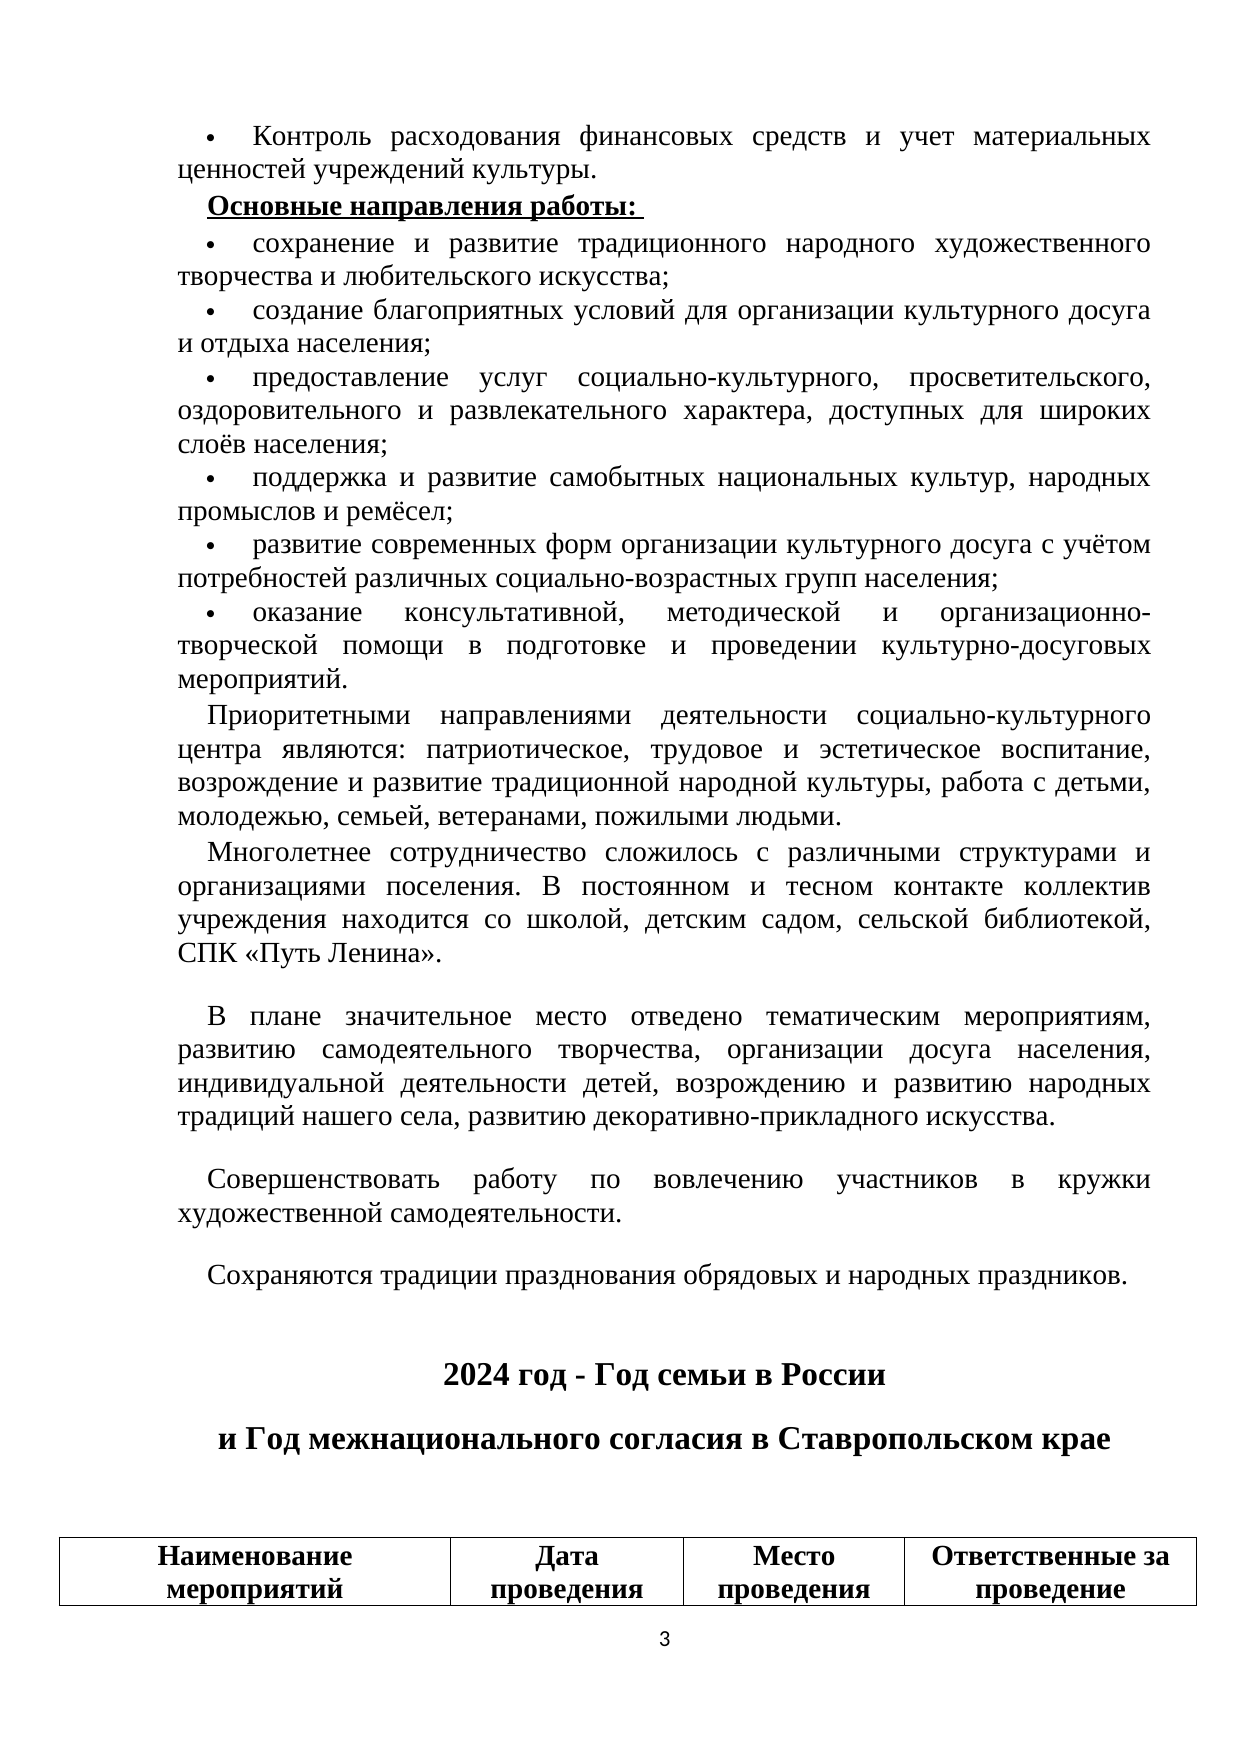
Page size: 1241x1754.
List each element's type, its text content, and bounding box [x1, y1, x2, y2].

text В плане значительное место отведено тематическим мероприятиям, развитию самодеятельного творчества, организации досуга населения, индивидуальной деятельности детей, возрождению и развитию народных традиций нашего села, развитию декоративно-прикладного искусства. [177, 998, 1152, 1132]
list поддержка и развитие самобытных национальных культур, народных промыслов и ремёсел; [177, 459, 1152, 527]
text Приоритетными направлениями деятельности социально-культурного центра являются: патриотическое, трудовое и эстетическое воспитание, возрождение и развитие традиционной народной культуры, работа с детьми, молодежью, семьей, ветеранами, пожилыми людьми. [177, 697, 1152, 832]
list развитие современных форм организации культурного досуга с учётом потребностей различных социально-возрастных групп населения; [177, 527, 1152, 594]
text Основные направления работы: [177, 188, 1152, 222]
table_header Ответственные за проведение [905, 1538, 1196, 1605]
text 2024 год - Год семьи в России [177, 1354, 1152, 1392]
text Сохраняются традиции празднования обрядовых и народных праздников. [177, 1257, 1152, 1291]
list предоставление услуг социально-культурного, просветительского, оздоровительного и развлекательного характера, доступных для широких слоёв населения; [177, 359, 1152, 459]
table_header Наименование мероприятий [60, 1538, 450, 1605]
table_header Дата проведения [451, 1538, 683, 1605]
table_header Место проведения [684, 1538, 904, 1605]
text Совершенствовать работу по вовлечению участников в кружки художественной самодеятельности. [177, 1161, 1152, 1228]
text и Год межнационального согласия в Ставропольском крае [177, 1419, 1152, 1457]
list сохранение и развитие традиционного народного художественного творчества и любительского искусства; [177, 225, 1152, 292]
list создание благоприятных условий для организации культурного досуга и отдыха населения; [177, 292, 1152, 359]
list оказание консультативной, методической и организационно-творческой помощи в подготовке и проведении культурно-досуговых мероприятий. [177, 594, 1152, 694]
list Контроль расходования финансовых средств и учет материальных ценностей учреждений культуры. [177, 118, 1152, 185]
text Многолетнее сотрудничество сложилось с различными структурами и организациями поселения. В постоянном и тесном контакте коллектив учреждения находится со школой, детским садом, сельской библиотекой, СПК «Путь Ленина». [177, 834, 1152, 969]
